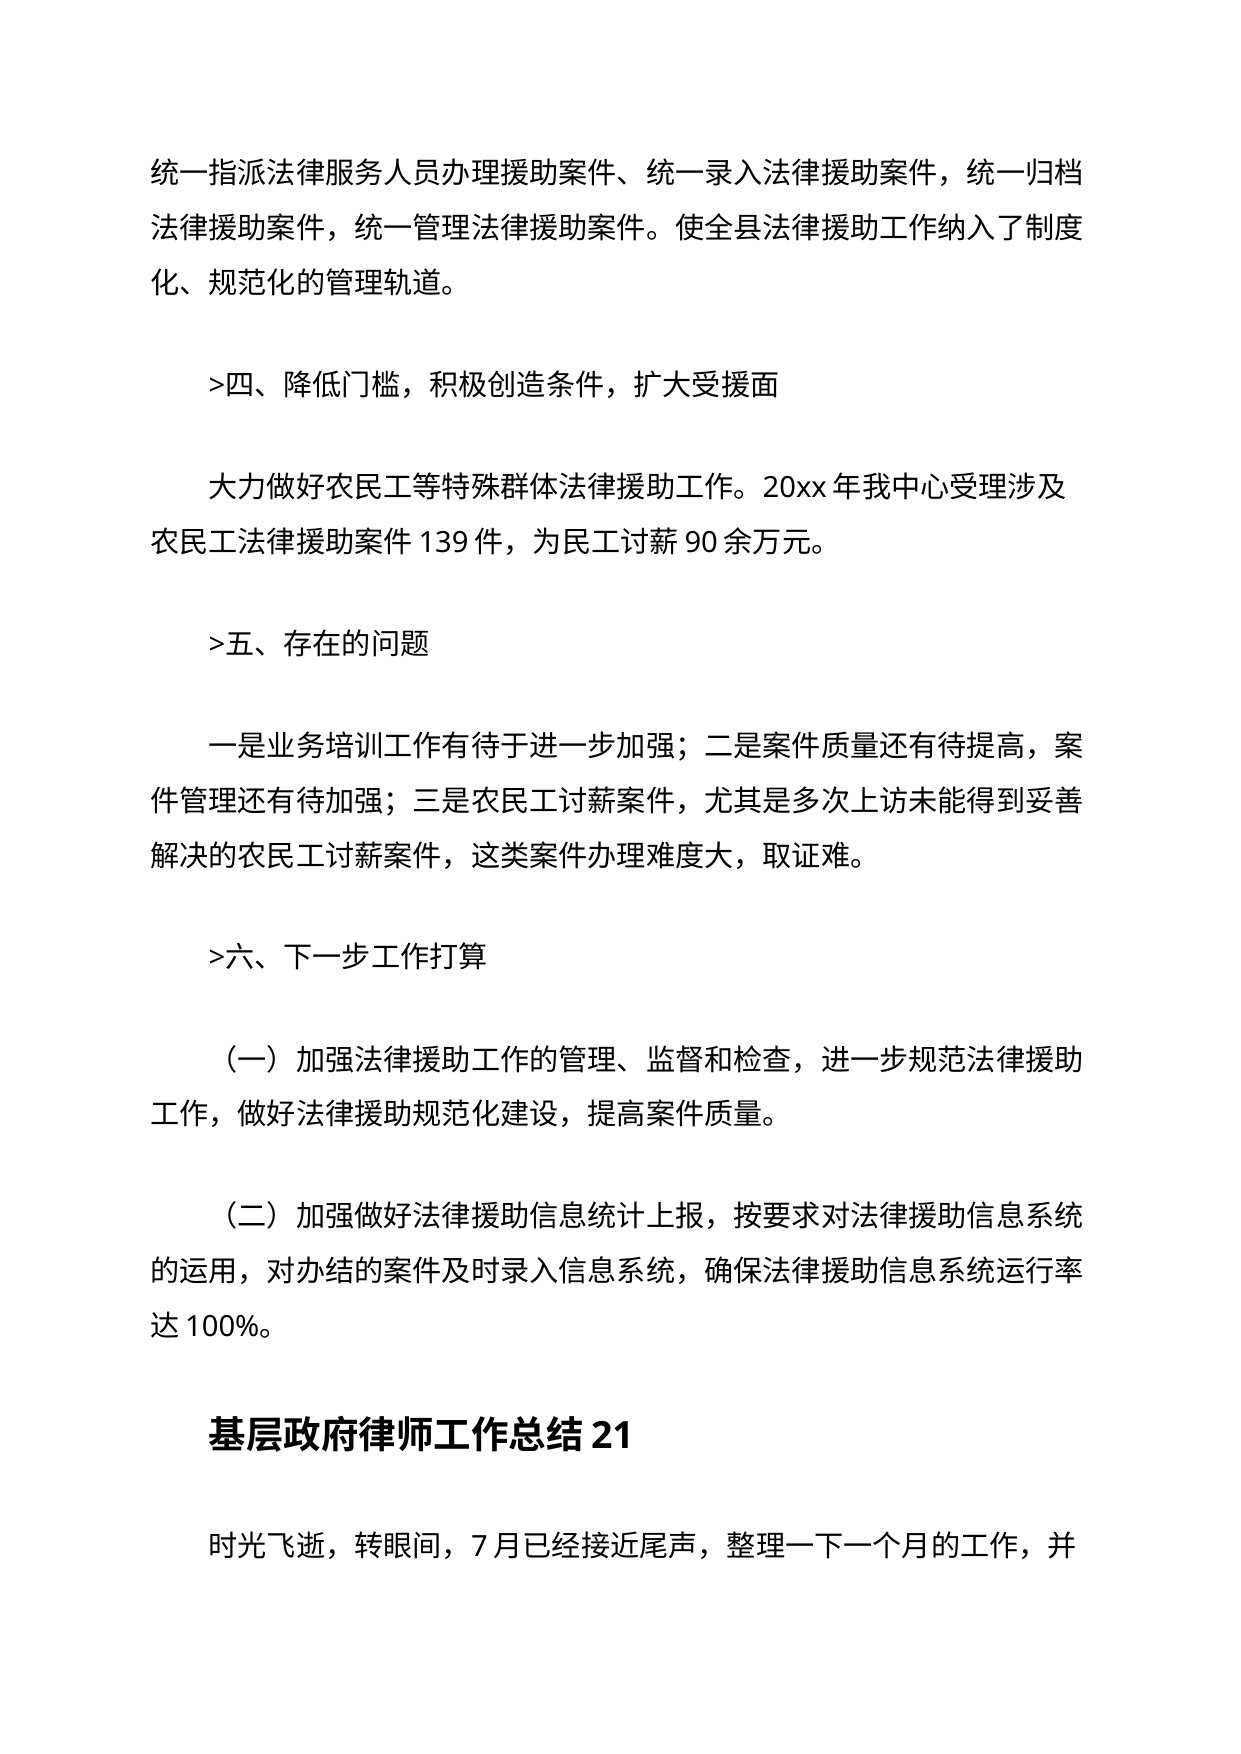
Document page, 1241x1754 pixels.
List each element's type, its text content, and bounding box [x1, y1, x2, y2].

text 大力做好农民工等特殊群体法律援助工作。20xx年我中心受理涉及农民工法律援助案件139件，为民工讨薪90余万元。 [150, 463, 1090, 561]
text 一是业务培训工作有待于进一步加强；二是案件质量还有待提高，案件管理还有待加强；三是农民工讨薪案件，尤其是多次上访未能得到妥善解决的农民工讨薪案件，这类案件办理难度大，取证难。 [150, 722, 1090, 874]
text >四、降低门槛，积极创造条件，扩大受援面 [150, 362, 1090, 404]
text （一）加强法律援助工作的管理、监督和检查，进一步规范法律援助工作，做好法律援助规范化建设，提高案件质量。 [150, 1036, 1090, 1133]
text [150, 1522, 1090, 1564]
text >五、存在的问题 [150, 621, 1090, 663]
text （二）加强做好法律援助信息统计上报，按要求对法律援助信息系统的运用，对办结的案件及时录入信息系统，确保法律援助信息系统运行率达100%。 [150, 1193, 1090, 1345]
text >六、下一步工作打算 [150, 934, 1090, 976]
text 基层政府律师工作总结21 [150, 1404, 1090, 1459]
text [150, 150, 1090, 302]
